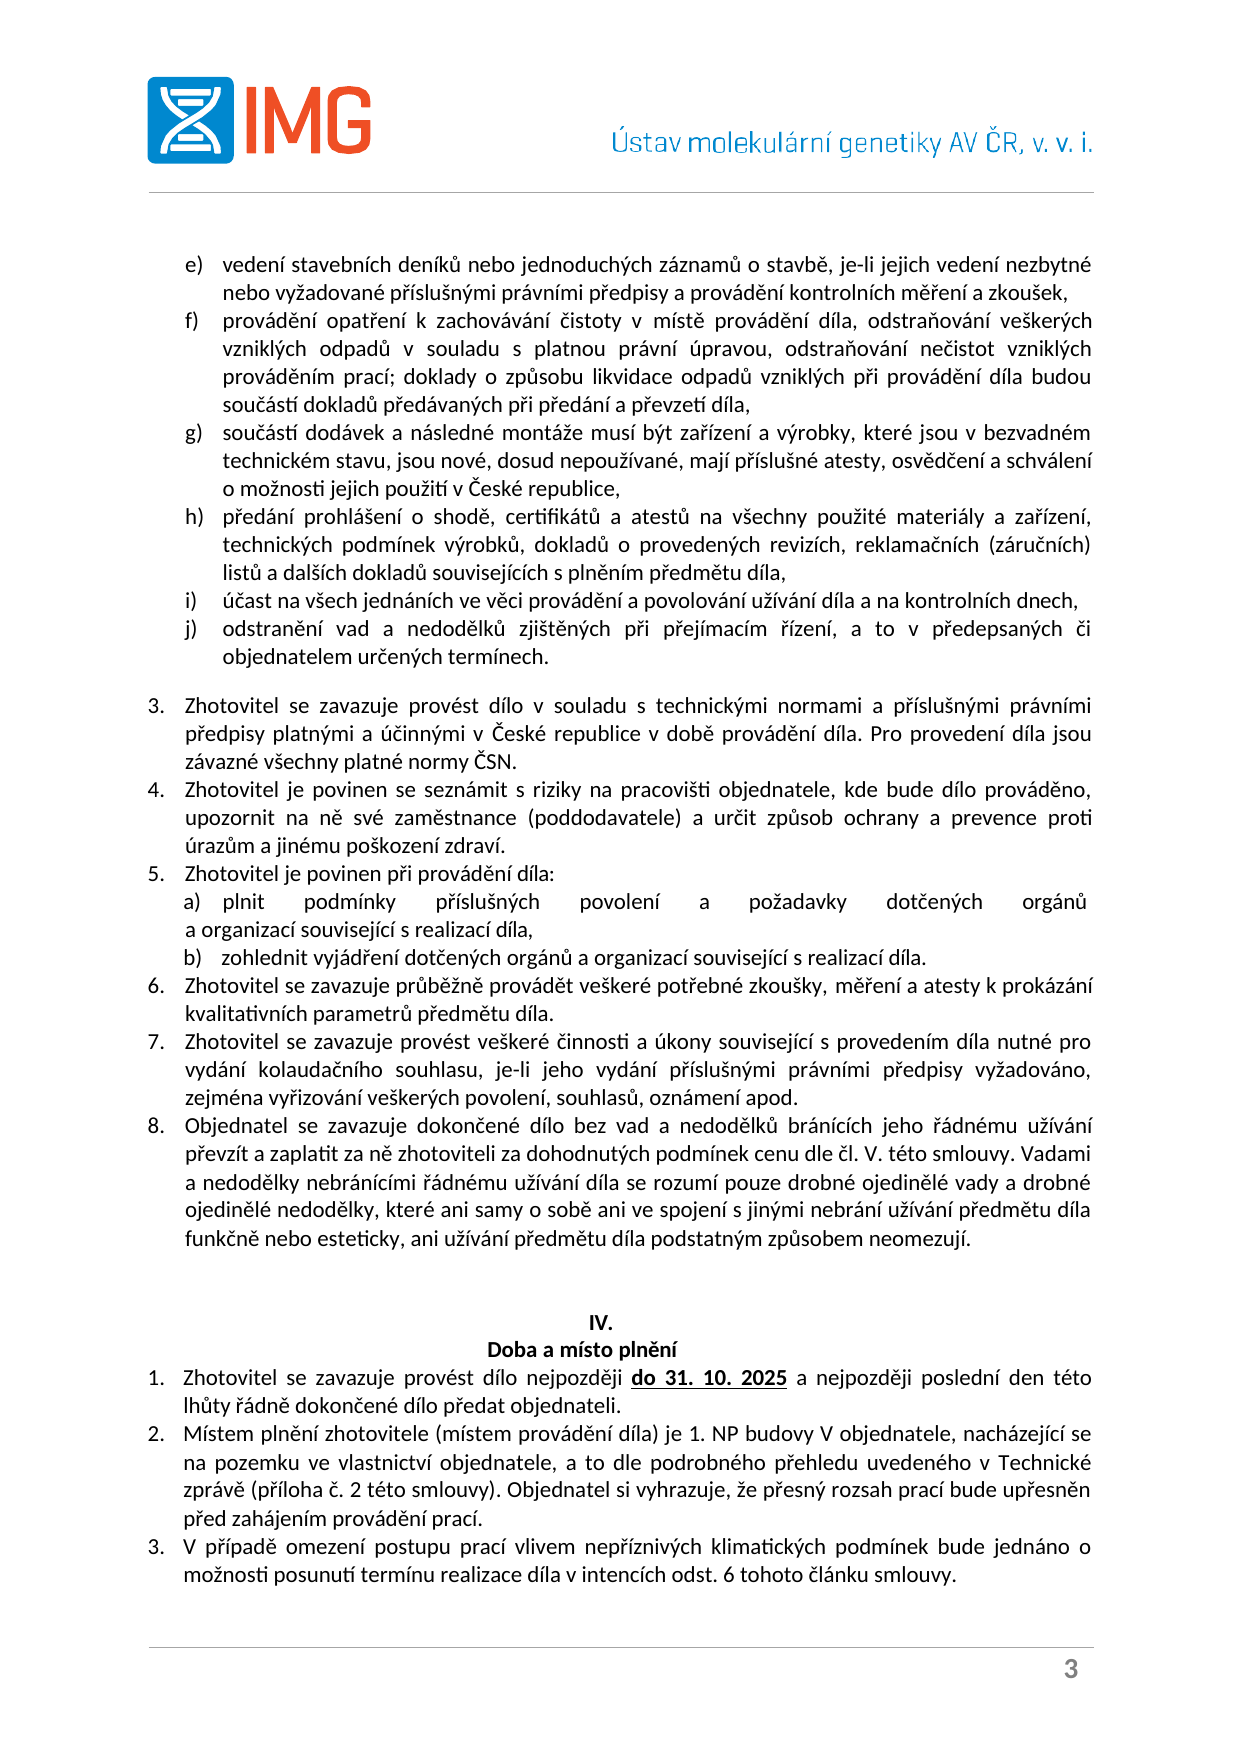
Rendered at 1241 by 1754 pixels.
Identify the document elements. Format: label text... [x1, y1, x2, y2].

list Zhotovitel je povinen při provádění díla: [147, 859, 1107, 887]
picture [716, 140, 723, 153]
picture [702, 140, 708, 152]
list součástí dodávek a následné montáže musí být zařízení a výrobky, které jsou v bezvadném technickém stavu, jsou nové, dosud nepoužívané, mají příslušné atesty, osvědčení a schválení o možnosti jejich použití v České republice, [185, 418, 1093, 502]
picture [843, 140, 849, 150]
picture [630, 133, 681, 152]
picture [753, 131, 775, 153]
list Zhotovitel je povinen se seznámit s riziky na pracovišti objednatele, kde bude dílo prováděno, upozornit na ně své zaměstnance (poddodavatele) a určit způsob ochrany a prevence proti úrazům a jinému poškození zdraví. [147, 775, 1093, 859]
text a organizací související s realizací díla, [185, 915, 1107, 943]
list Zhotovitel se zavazuje provést dílo nejpozději do 31. 10. 2025 a nejpozději poslední den této lhůty řádně dokončené dílo předat objednateli. [147, 1363, 1093, 1419]
picture [692, 140, 698, 152]
list předání prohlášení o shodě, certifikátů a atestů na všechny použité materiály a zařízení, technických podmínek výrobků, dokladů o provedených revizích, reklamačních (záručních) listů a dalších dokladů souvisejících s plněním předmětu díla, [185, 502, 1093, 586]
list V případě omezení postupu prací vlivem nepříznivých klimatických podmínek bude jednáno o možnosti posunutí termínu realizace díla v intencích odst. 6 tohoto článku smlouvy. [147, 1532, 1092, 1588]
list vedení stavebních deníků nebo jednoduchých záznamů o stavbě, je-li jejich vedení nezbytné nebo vyžadované příslušnými právními předpisy a provádění kontrolních měření a zkoušek, [185, 250, 1093, 306]
picture [677, 142, 681, 152]
list Zhotovitel se zavazuje provést dílo v souladu s technickými normami a příslušnými právními předpisy platnými a účinnými v České republice v době provádění díla. Pro provedení díla jsou závazné všechny platné normy ČSN. [147, 691, 1093, 775]
list odstranění vad a nedodělků zjištěných při přejímacím řízení, a to v předepsaných či objednatelem určených termínech. [185, 614, 1093, 670]
list plnit podmínky příslušných povolení a požadavky dotčených orgánů [183, 887, 1107, 915]
picture [613, 126, 627, 152]
picture [630, 145, 638, 152]
list Zhotovitel se zavazuje provést veškeré činnosti a úkony související s provedením díla nutné pro vydání kolaudačního souhlasu, je-li jeho vydání příslušnými právními předpisy vyžadováno, zejména vyřizování veškerých povolení, souhlasů, oznámení apod. [147, 1027, 1093, 1112]
picture [779, 126, 1044, 158]
list zohlednit vyjádření dotčených orgánů a organizací související s realizací díla. [183, 943, 1107, 971]
subtitle IV. [97, 1308, 1106, 1336]
subtitle Doba a místo plnění [487, 1336, 1107, 1363]
list provádění opatření k zachovávání čistoty v místě provádění díla, odstraňování veškerých vzniklých odpadů v souladu s platnou právní úpravou, odstraňování nečistot vzniklých prováděním prací; doklady o způsobu likvidace odpadů vzniklých při provádění díla budou součástí dokladů předávaných při předání a převzetí díla, [185, 306, 1093, 418]
list účast na všech jednáních ve věci provádění a povolování užívání díla a na kontrolních dnech, [185, 586, 1107, 614]
list Místem plnění zhotovitele (místem provádění díla) je 1. NP budovy V objednatele, nacházející se na pozemku ve vlastnictví objednatele, a to dle podrobného přehledu uvedeného v Technické zprávě (příloha č. 2 této smlouvy). Objednatel si vyhrazuje, že přesný rozsah prací bude upřesněn před zahájením provádění prací. [147, 1419, 1093, 1532]
list Zhotovitel se zavazuje průběžně provádět veškeré potřebné zkoušky, měření a atesty k prokázání kvalitativních parametrů předmětu díla. [147, 971, 1093, 1027]
list Objednatel se zavazuje dokončené dílo bez vad a nedodělků bránících jeho řádnému užívání převzít a zaplatit za ně zhotoviteli za dohodnutých podmínek cenu dle čl. V. této smlouvy. Vadami a nedodělky nebránícími řádnému užívání díla se rozumí pouze drobné ojedinělé vady a drobné ojedinělé nedodělky, které ani samy o sobě ani ve spojení s jinými nebrání užívání předmětu díla funkčně nebo esteticky, ani užívání předmětu díla podstatným způsobem neomezují. [147, 1112, 1093, 1252]
picture [738, 146, 747, 153]
